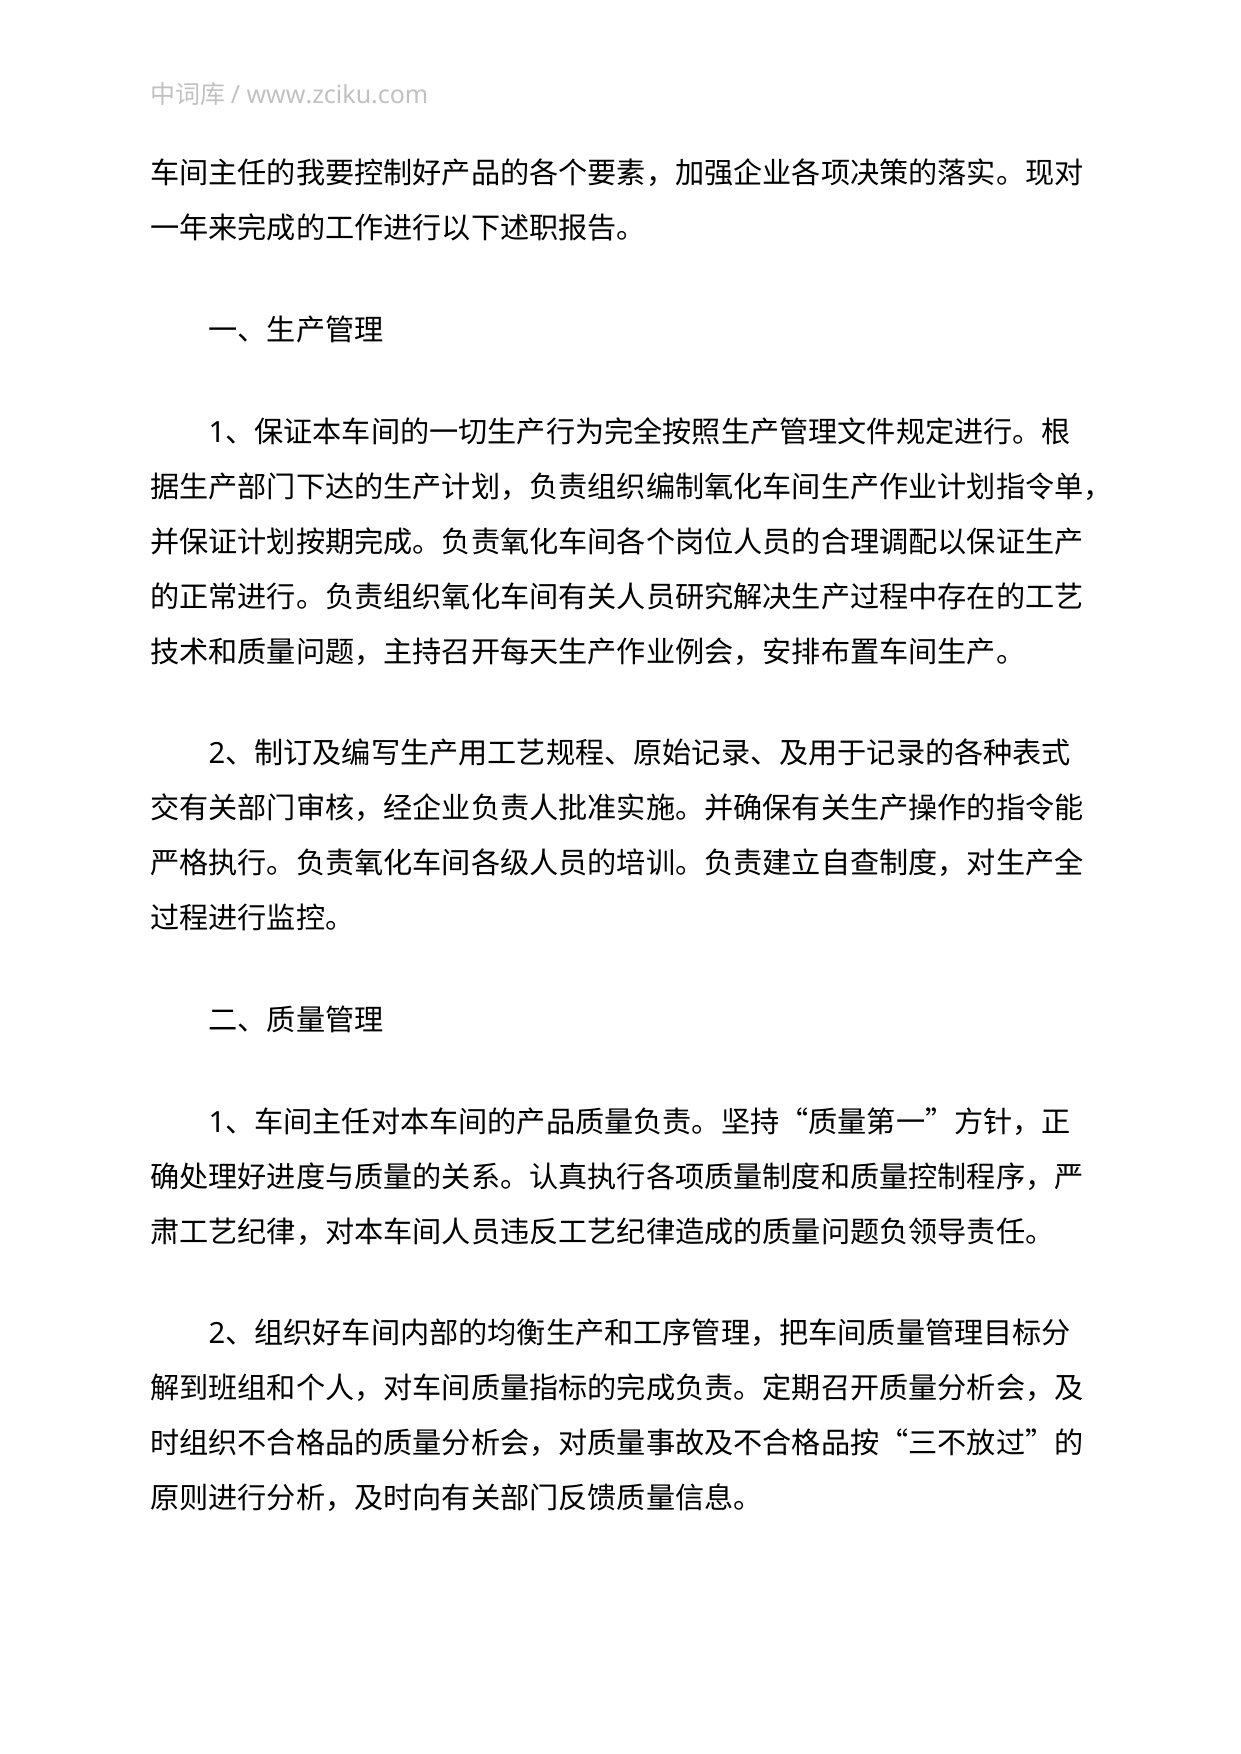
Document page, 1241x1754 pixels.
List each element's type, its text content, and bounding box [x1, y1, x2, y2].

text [150, 150, 1090, 247]
text 二、质量管理 [150, 996, 1090, 1039]
text 2、制订及编写生产用工艺规程、原始记录、及用于记录的各种表式交有关部门审核，经企业负责人批准实施。并确保有关生产操作的指令能严格执行。负责氧化车间各级人员的培训。负责建立自查制度，对生产全过程进行监控。 [150, 730, 1090, 937]
text 2、组织好车间内部的均衡生产和工序管理，把车间质量管理目标分解到班组和个人，对车间质量指标的完成负责。定期召开质量分析会，及时组织不合格品的质量分析会，对质量事故及不合格品按“三不放过”的原则进行分析，及时向有关部门反馈质量信息。 [150, 1310, 1090, 1517]
text 一、生产管理 [150, 307, 1090, 349]
text 1、车间主任对本车间的产品质量负责。坚持“质量第一”方针，正确处理好进度与质量的关系。认真执行各项质量制度和质量控制程序，严肃工艺纪律，对本车间人员违反工艺纪律造成的质量问题负领导责任。 [150, 1098, 1090, 1250]
text 1、保证本车间的一切生产行为完全按照生产管理文件规定进行。根据生产部门下达的生产计划，负责组织编制氧化车间生产作业计划指令单，并保证计划按期完成。负责氧化车间各个岗位人员的合理调配以保证生产的正常进行。负责组织氧化车间有关人员研究解决生产过程中存在的工艺技术和质量问题，主持召开每天生产作业例会，安排布置车间生产。 [150, 408, 1090, 670]
